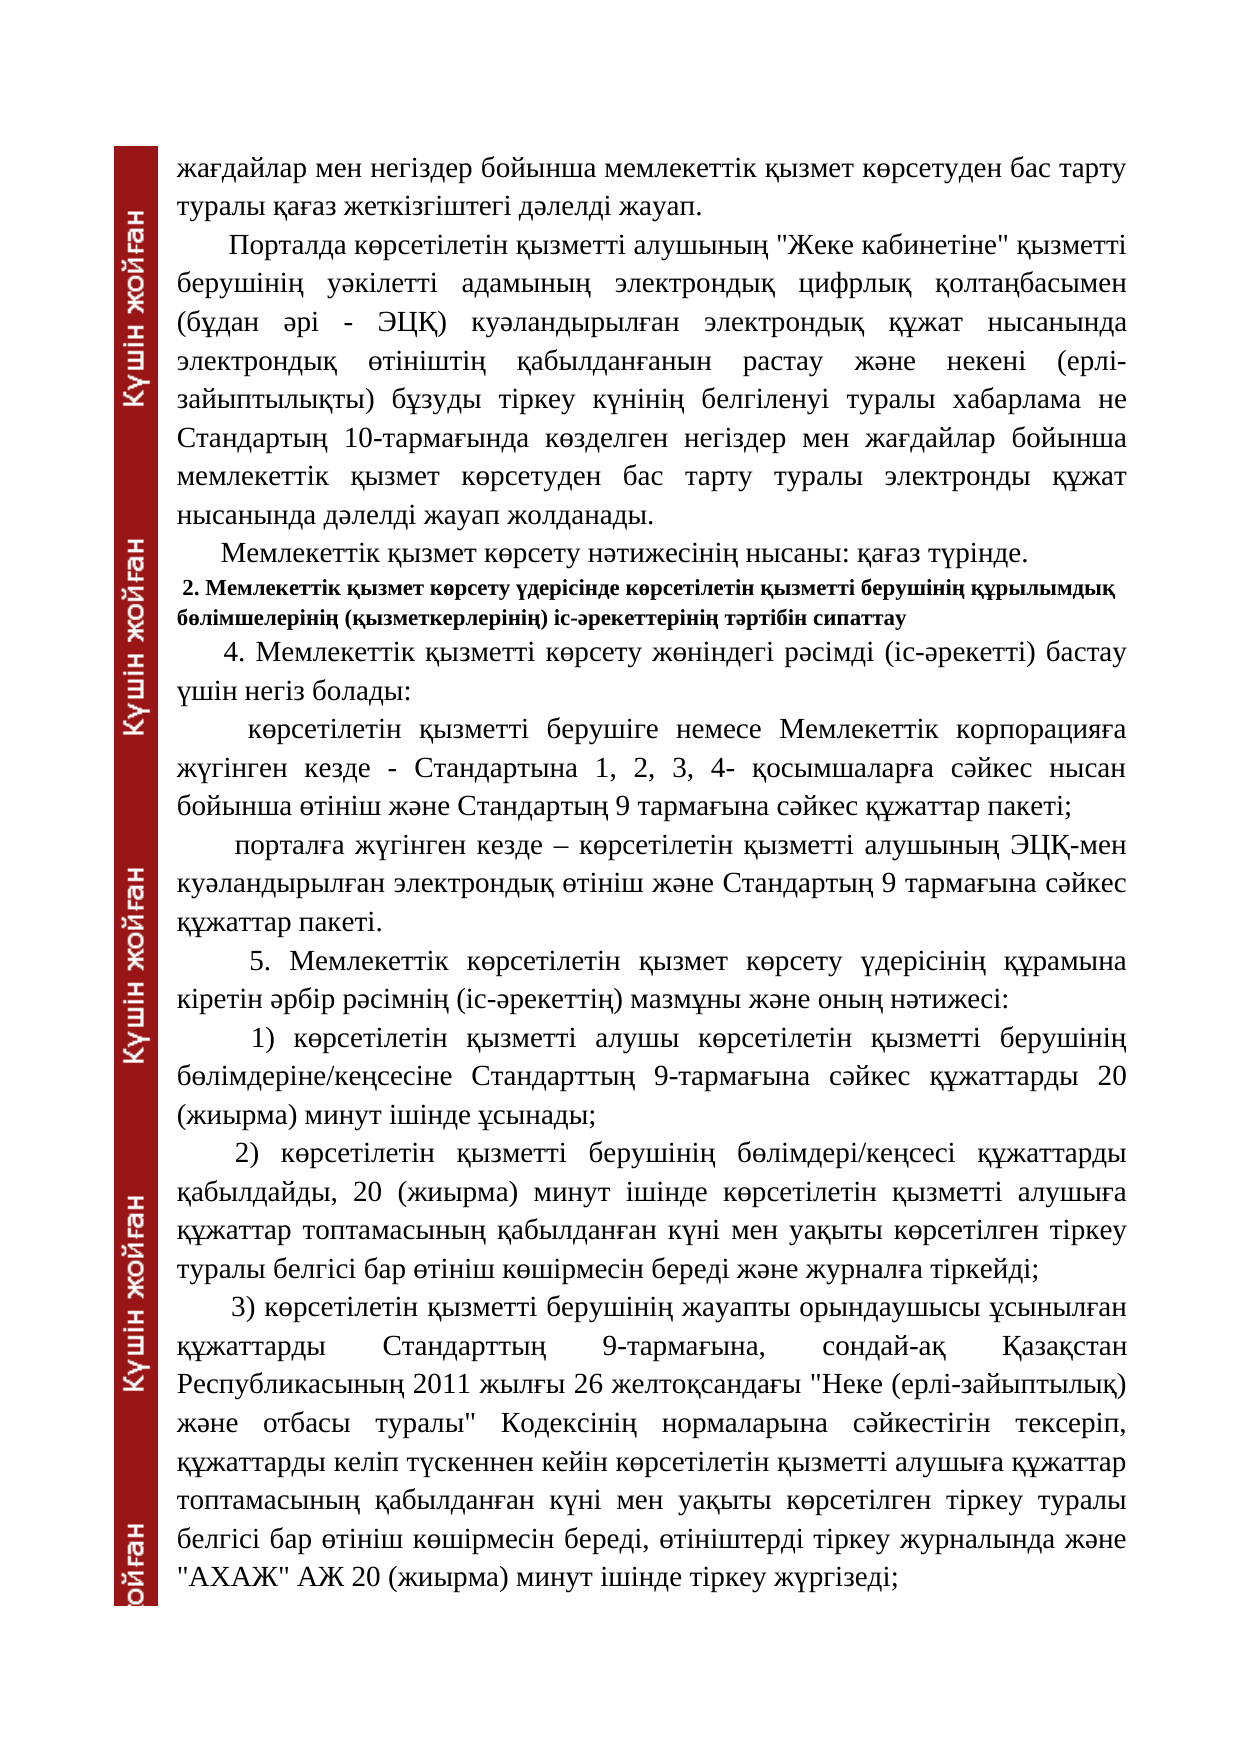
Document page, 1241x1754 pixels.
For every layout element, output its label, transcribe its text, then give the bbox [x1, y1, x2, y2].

text 2) көрсетілетін қызметті берушінің бөлімдері/кеңсесі құжаттарды қабылдайды, 20 (жиырма) минут ішінде көрсетілетін қызметті алушыға құжаттар топтамасының қабылданған күні мен уақыты көрсетілген тіркеу туралы белгісі бар өтініш көшірмесін береді және журналға тіркейді; [112, 1135, 1128, 1284]
text 3) көрсетілетін қызметті берушінің жауапты орындаушысы ұсынылған құжаттарды Стандарттың 9-тармағына, сондай-ақ Қазақстан Республикасының 2011 жылғы 26 желтоқсандағы "Неке (ерлі-зайыптылық) және отбасы туралы" Кодексінің нормаларына сәйкестігін тексеріп, құжаттарды келіп түскеннен кейін көрсетілетін қызметті алушыға құжаттар топтамасының қабылданған күні мен уақыты көрсетілген тіркеу туралы белгісі бар өтініш көшірмесін береді, өтініштерді тіркеу журналында және "АХАЖ" АЖ 20 (жиырма) минут ішінде тіркеу жүргізеді; [112, 1289, 1128, 1593]
picture [114, 1015, 158, 1020]
text 5. Мемлекеттiк көрсетілетін қызмет көрсету үдерісінiң құрамына кiретiн әрбiр рәсiмнiң (iс-әрекеттің) мазмұны және оның нәтижесі: [112, 943, 1128, 1015]
text 4. Мемлекеттік қызметті көрсету жөніндегі рәсімді (іс-әрекетті) бастау үшін негіз болады: [112, 634, 1128, 706]
picture [114, 1284, 158, 1289]
picture [114, 530, 158, 535]
text 1) көрсетілетін қызметті алушы көрсетілетін қызметті берушінің бөлімдеріне/кеңсесіне Стандарттың 9-тармағына сәйкес құжаттарды 20 (жиырма) минут ішінде ұсынады; [112, 1020, 1128, 1130]
text көрсетілетін қызметті берушіге немесе Мемлекеттік корпорацияға жүгінген кезде - Стандартына 1, 2, 3, 4- қосымшаларға сәйкес нысан бойынша өтініш және Стандартың 9 тармағына сәйкес құжаттар пакеті; [112, 711, 1128, 822]
picture [114, 938, 158, 943]
picture [114, 822, 158, 827]
text Мемлекеттік қызмет көрсету нәтижесінің нысаны: қағаз түрінде. [112, 535, 1128, 569]
text 2. Мемлекеттiк қызмет көрсету үдерісінде көрсетілетін қызметті берушiнiң құрылымдық бөлiмшелерiнiң (қызметкерлерiнiң) iс-әрекеттерінің тәртiбiн сипаттау [112, 574, 1128, 631]
text Порталда көрсетілетін қызметті алушының "Жеке кабинетіне" қызметті берушінің уәкілетті адамының электрондық цифрлық қолтаңбасымен (бұдан әрі - ЭЦҚ) куәландырылған электрондық құжат нысанында электрондық өтініштің қабылданғанын растау және некені (ерлі-зайыптылықты) бұзуды тіркеу күнінің белгіленуі туралы хабарлама не Стандартың 10-тармағында көзделген негіздер мен жағдайлар бойынша мемлекеттік қызмет көрсетуден бас тарту туралы электронды құжат нысанында дәлелді жауап жолданады. [112, 227, 1128, 530]
picture [114, 146, 158, 150]
picture [114, 1593, 158, 1606]
picture [114, 222, 158, 227]
picture [114, 706, 158, 711]
picture [114, 1130, 158, 1135]
text порталға жүгінген кезде – көрсетілетін қызметті алушының ЭЦҚ-мен куәландырылған электрондық өтініш және Стандартың 9 тармағына сәйкес құжаттар пакеті. [112, 827, 1128, 938]
picture [114, 569, 158, 574]
